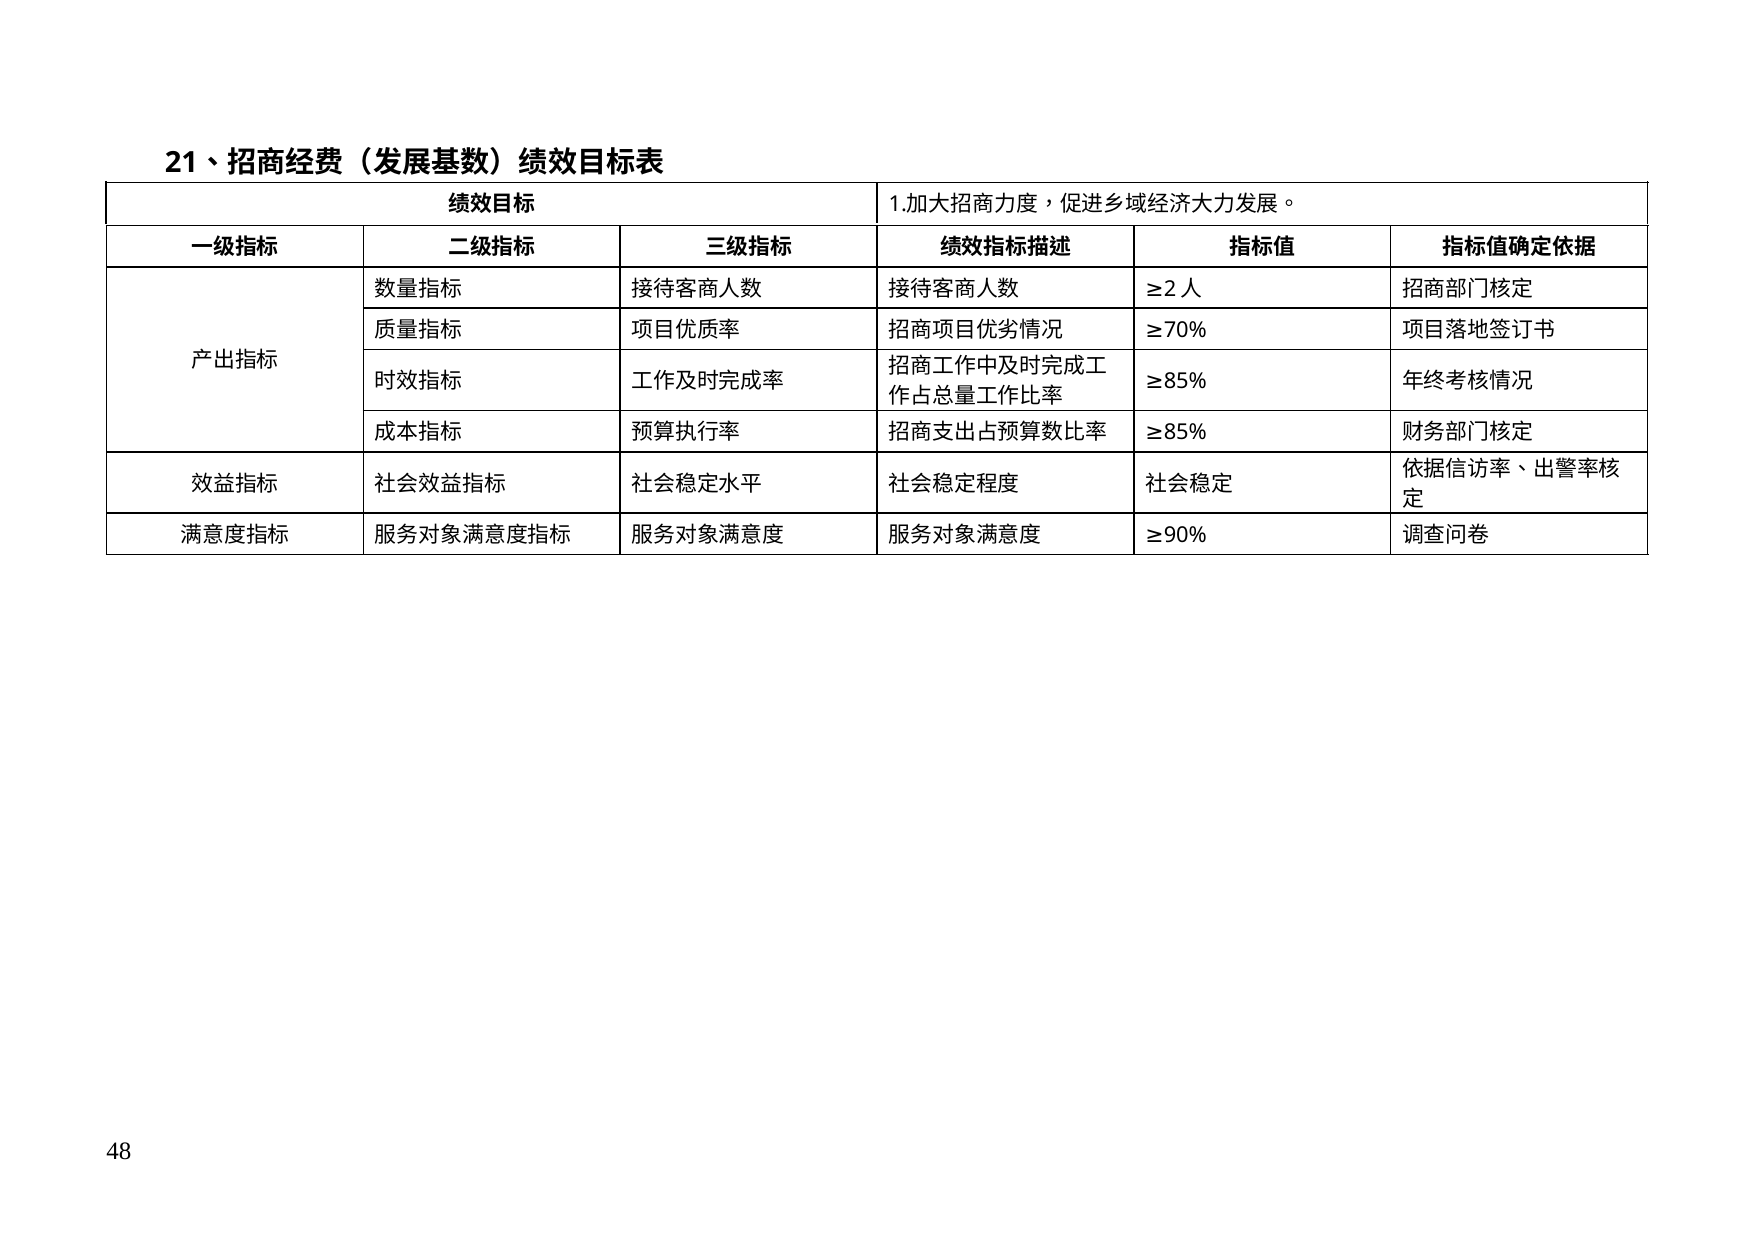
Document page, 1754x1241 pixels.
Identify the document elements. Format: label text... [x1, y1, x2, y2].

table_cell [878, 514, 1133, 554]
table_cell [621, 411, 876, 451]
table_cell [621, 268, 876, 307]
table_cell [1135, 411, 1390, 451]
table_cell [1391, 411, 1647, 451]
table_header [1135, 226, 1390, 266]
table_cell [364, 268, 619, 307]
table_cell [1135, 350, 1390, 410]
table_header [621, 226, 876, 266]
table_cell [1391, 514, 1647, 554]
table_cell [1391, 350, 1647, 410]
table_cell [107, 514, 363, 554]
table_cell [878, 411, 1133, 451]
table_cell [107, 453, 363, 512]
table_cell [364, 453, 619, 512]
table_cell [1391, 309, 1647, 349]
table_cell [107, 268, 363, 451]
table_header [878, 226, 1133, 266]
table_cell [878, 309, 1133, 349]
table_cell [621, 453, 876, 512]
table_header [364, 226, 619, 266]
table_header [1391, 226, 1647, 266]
text 21、招商经费（发展基数）绩效目标表 [106, 142, 1648, 181]
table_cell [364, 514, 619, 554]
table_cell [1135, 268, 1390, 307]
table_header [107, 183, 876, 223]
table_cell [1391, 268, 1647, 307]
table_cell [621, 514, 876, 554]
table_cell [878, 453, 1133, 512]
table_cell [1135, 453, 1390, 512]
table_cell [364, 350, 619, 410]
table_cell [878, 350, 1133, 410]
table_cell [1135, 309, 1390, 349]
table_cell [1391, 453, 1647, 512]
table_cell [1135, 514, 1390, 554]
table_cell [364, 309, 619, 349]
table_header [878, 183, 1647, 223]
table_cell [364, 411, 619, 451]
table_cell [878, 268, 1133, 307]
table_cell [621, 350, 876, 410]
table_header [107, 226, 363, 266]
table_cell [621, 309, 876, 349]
